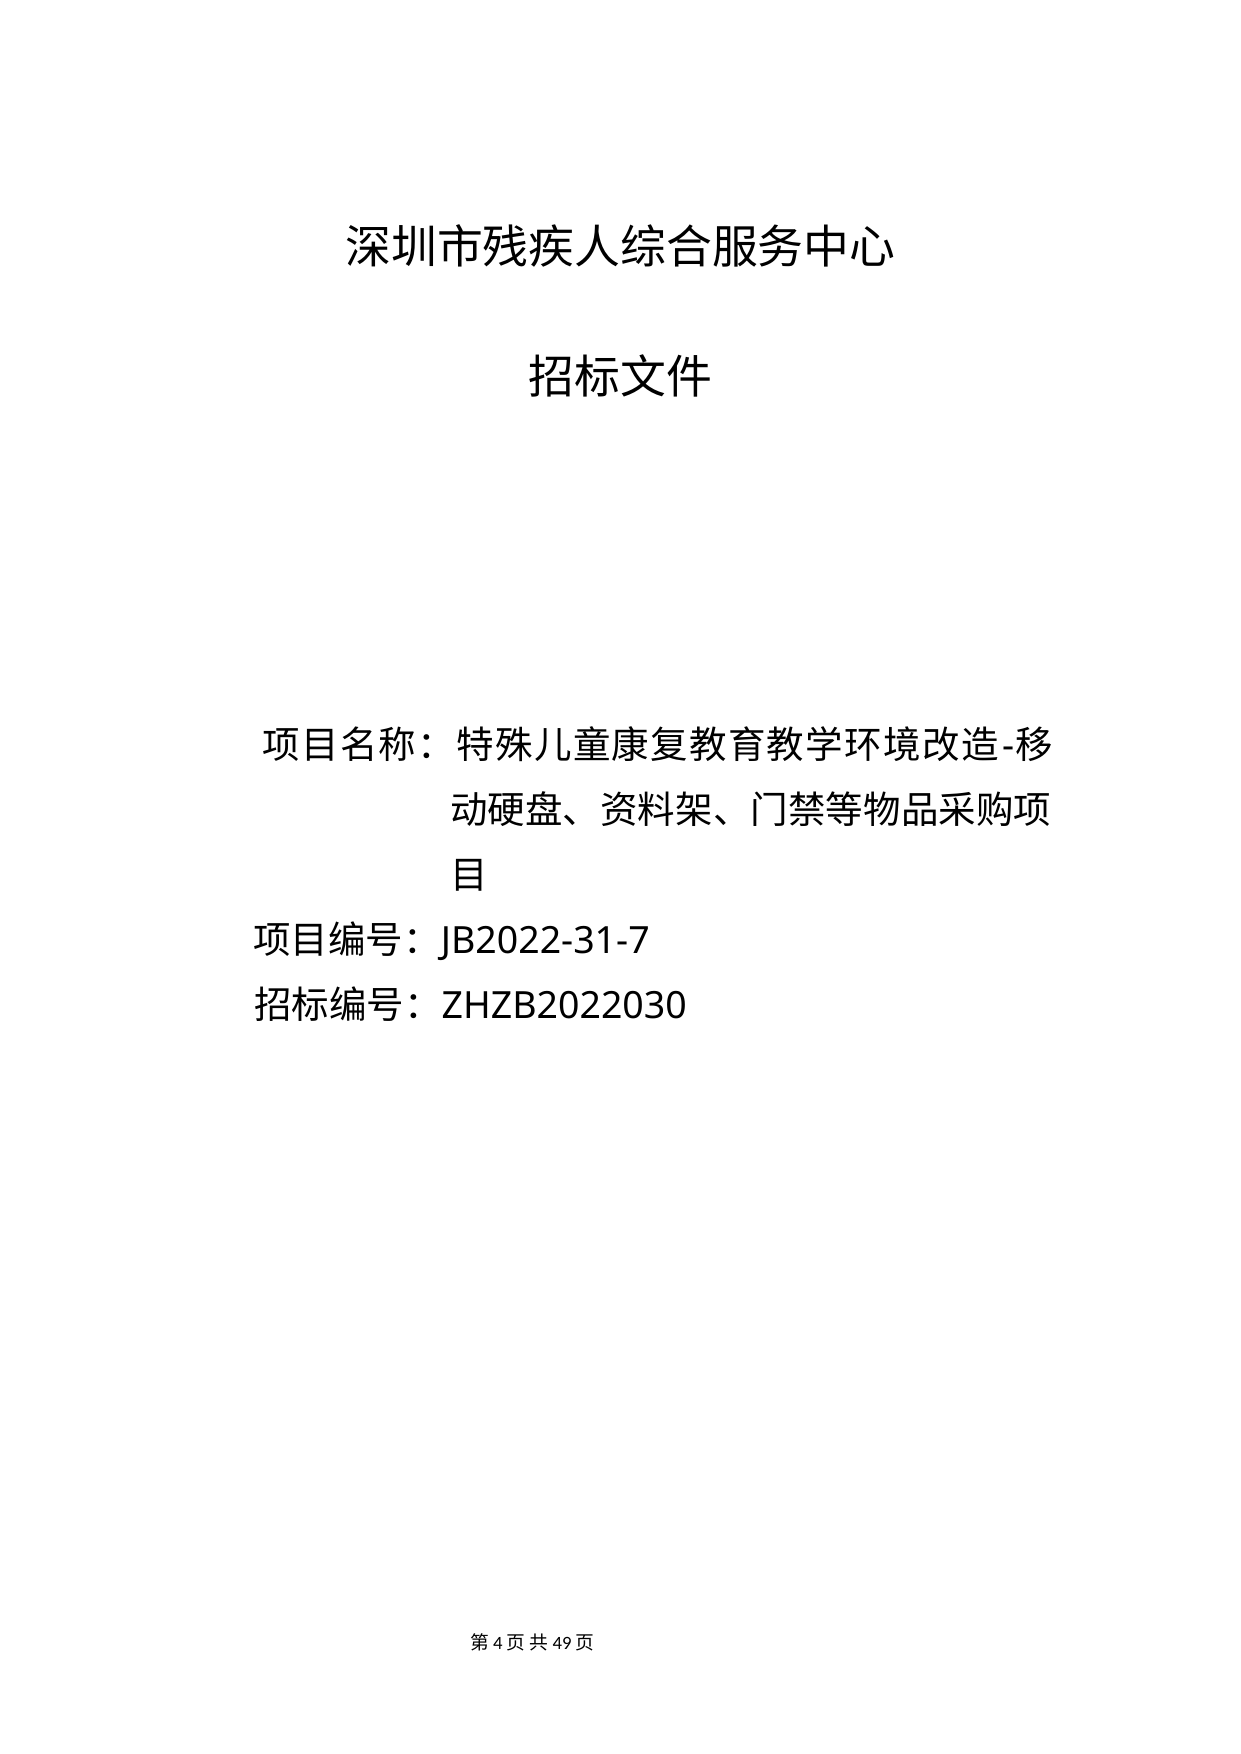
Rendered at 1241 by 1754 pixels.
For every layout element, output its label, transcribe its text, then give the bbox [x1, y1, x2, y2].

text 招标文件 [187, 324, 1053, 422]
text 项目编号：JB2022-31-7 [253, 905, 1053, 970]
text 招标编号：ZHZB2022030 [187, 970, 1053, 1035]
text 深圳市残疾人综合服务中心 [187, 194, 1053, 292]
text 项目名称：特殊儿童康复教育教学环境改造-移动硬盘、资料架、门禁等物品采购项目 [262, 710, 1053, 905]
